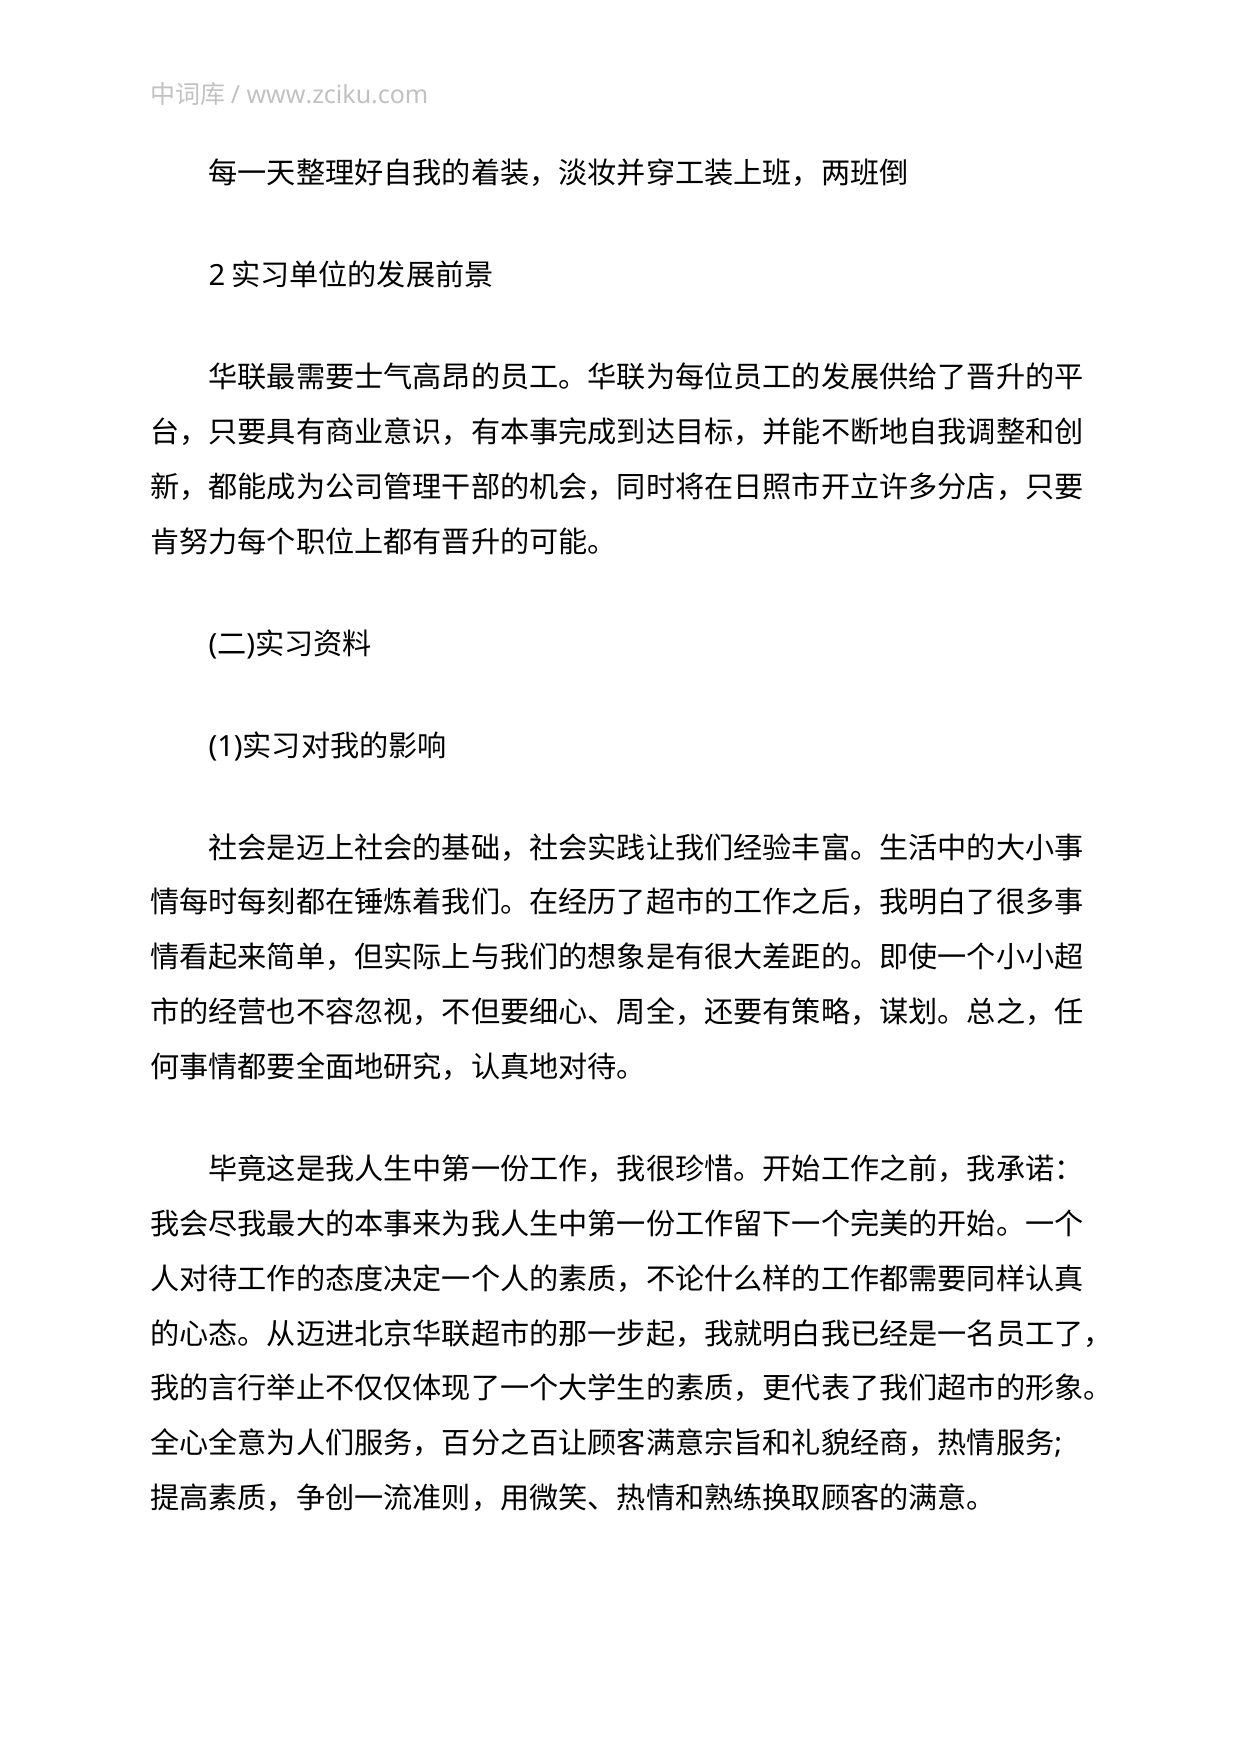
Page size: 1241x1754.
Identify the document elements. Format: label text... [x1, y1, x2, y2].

text 2实习单位的发展前景 [150, 252, 1090, 294]
text (二)实习资料 [150, 620, 1090, 663]
text 社会是迈上社会的基础，社会实践让我们经验丰富。生活中的大小事情每时每刻都在锤炼着我们。在经历了超市的工作之后，我明白了很多事情看起来简单，但实际上与我们的想象是有很大差距的。即使一个小小超市的经营也不容忽视，不但要细心、周全，还要有策略，谋划。总之，任何事情都要全面地研究，认真地对待。 [150, 824, 1090, 1086]
text 每一天整理好自我的着装，淡妆并穿工装上班，两班倒 [150, 150, 1090, 192]
text 华联最需要士气高昂的员工。华联为每位员工的发展供给了晋升的平台，只要具有商业意识，有本事完成到达目标，并能不断地自我调整和创新，都能成为公司管理干部的机会，同时将在日照市开立许多分店，只要肯努力每个职位上都有晋升的可能。 [150, 354, 1090, 561]
text (1)实习对我的影响 [150, 722, 1090, 764]
text 毕竟这是我人生中第一份工作，我很珍惜。开始工作之前，我承诺：我会尽我最大的本事来为我人生中第一份工作留下一个完美的开始。一个人对待工作的态度决定一个人的素质，不论什么样的工作都需要同样认真的心态。从迈进北京华联超市的那一步起，我就明白我已经是一名员工了，我的言行举止不仅仅体现了一个大学生的素质，更代表了我们超市的形象。全心全意为人们服务，百分之百让顾客满意宗旨和礼貌经商，热情服务;提高素质，争创一流准则，用微笑、热情和熟练换取顾客的满意。 [150, 1146, 1090, 1517]
